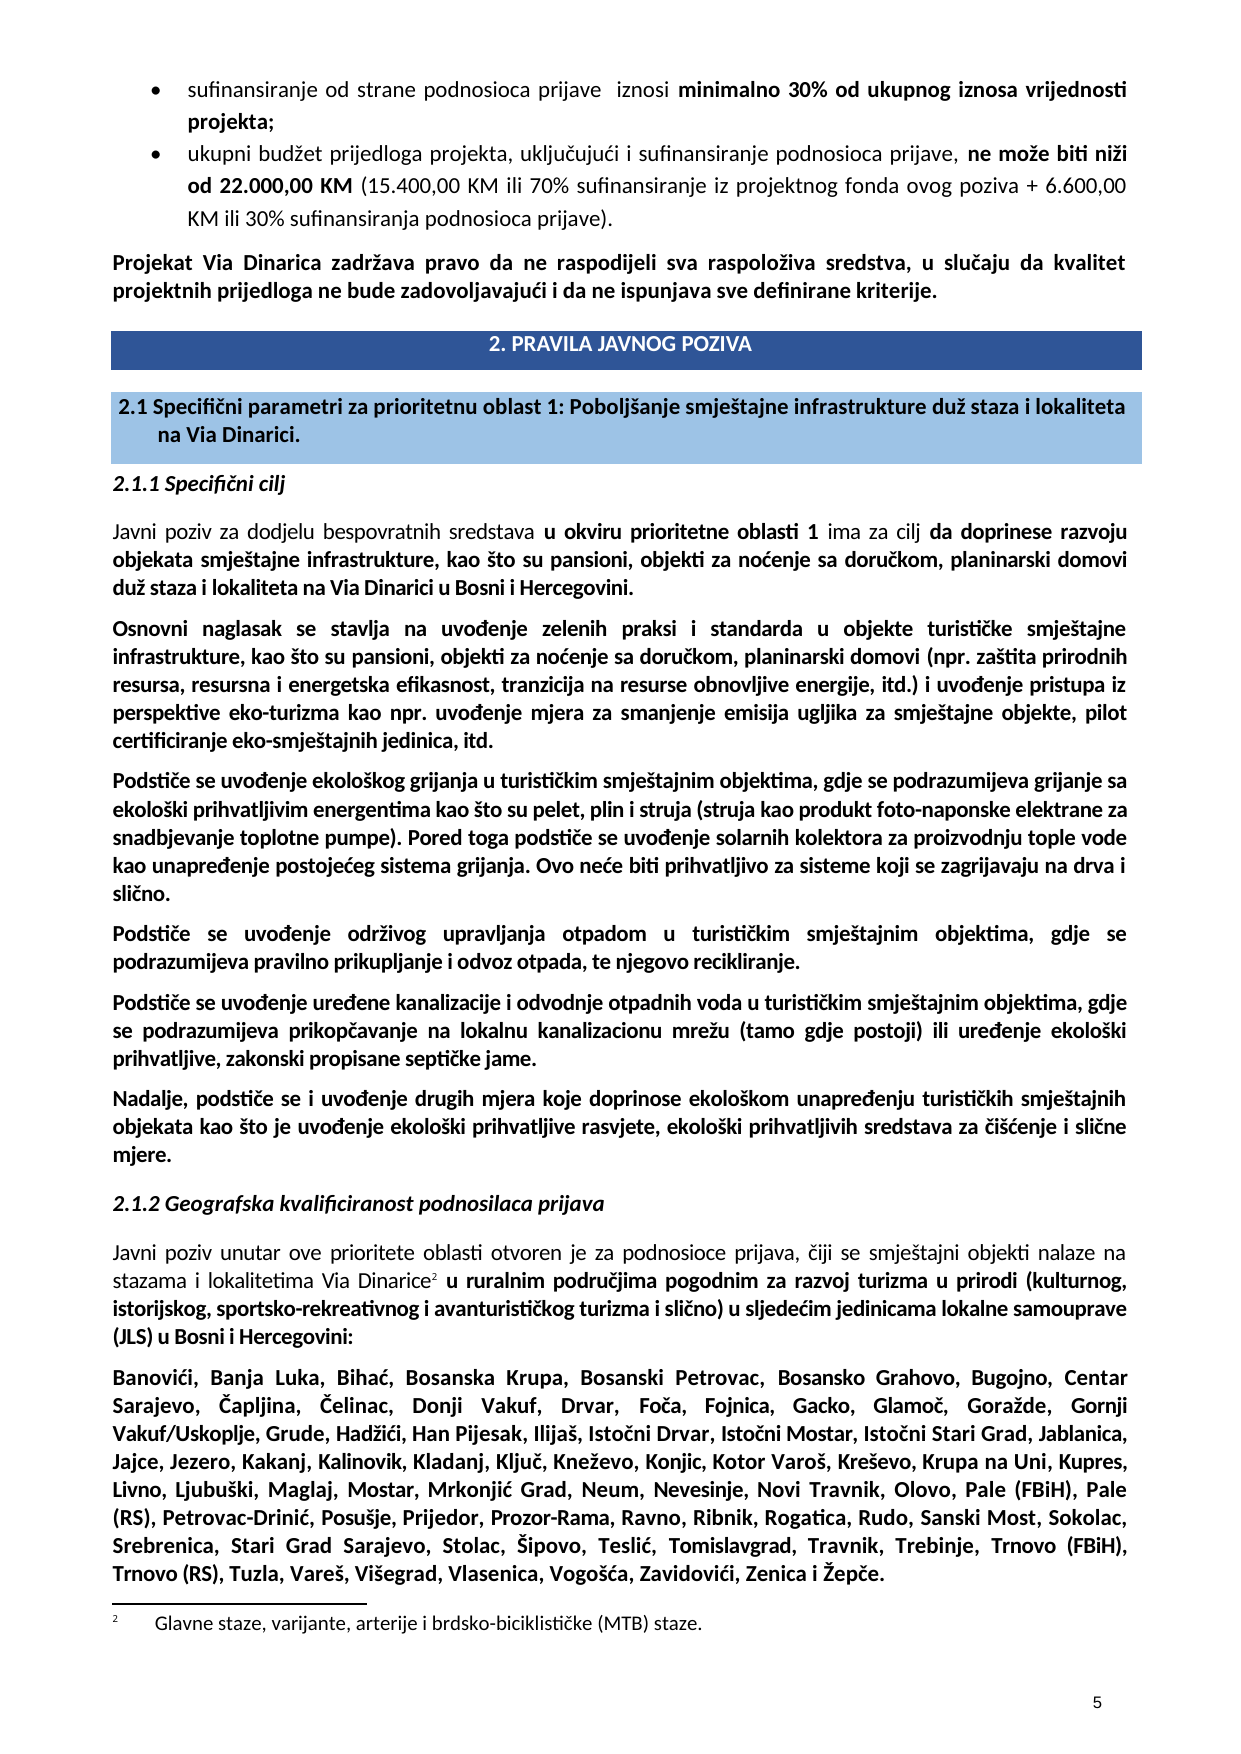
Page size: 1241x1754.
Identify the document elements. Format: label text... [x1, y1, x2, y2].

text Podstiče se uvođenje održivog upravljanja otpadom u turističkim smještajnim objektima, gdje se podrazumijeva pravilno prikupljanje i odvoz otpada, te njegovo recikliranje. [112, 919, 1128, 975]
subtitle Javni poziv unutar ove prioritete oblasti otvoren je za podnosioce prijava, čiji se smještajni objekti nalaze na stazama i lokalitetima Via Dinarice u ruralnim područjima pogodnim za razvoj turizma u prirodi (kulturnog, istorijskog, sportsko-rekreativnog i avanturističkog turizma i slično) u sljedećim jedinicama lokalne samouprave (JLS) u Bosni i Hercegovini: [112, 1238, 1128, 1350]
text 2.1.2 Geografska kvalificiranost podnosilaca prijava [112, 1189, 1128, 1217]
text Podstiče se uvođenje uređene kanalizacije i odvodnje otpadnih voda u turističkim smještajnim objektima, gdje se podrazumijeva prikopčavanje na lokalnu kanalizacionu mrežu (tamo gdje postoji) ili uređenje ekološki prihvatljive, zakonski propisane septičke jame. [112, 988, 1128, 1072]
subtitle 2. Pravila Javnog poziva [112, 329, 1128, 357]
list ukupni budžet prijedloga projekta, uključujući i sufinansiranje podnosioca prijave, ne može biti niži od 22.000,00 KM (15.400,00 KM ili 70% sufinansiranje iz projektnog fonda ovog poziva + 6.600,00 KM ili 30% sufinansiranja podnosioca prijave). [150, 139, 1128, 232]
text Podstiče se uvođenje ekološkog grijanja u turističkim smještajnim objektima, gdje se podrazumijeva grijanje sa ekološki prihvatljivim energentima kao što su pelet, plin i struja (struja kao produkt foto-naponske elektrane za snadbjevanje toplotne pumpe). Pored toga podstiče se uvođenje solarnih kolektora za proizvodnju tople vode kao unapređenje postojećeg sistema grijanja. Ovo neće biti prihvatljivo za sisteme koji se zagrijavaju na drva i slično. [112, 767, 1128, 907]
text 2.1.1 Specifični cilj [112, 469, 1128, 497]
text Javni poziv za dodjelu bespovratnih sredstava u okviru prioritetne oblasti 1 ima za cilj da doprinese razvoju objekata smještajne infrastrukture, kao što su pansioni, objekti za noćenje sa doručkom, planinarski domovi duž staza i lokaliteta na Via Dinarici u Bosni i Hercegovini. [112, 517, 1128, 602]
list sufinansiranje od strane podnosioca prijave iznosi minimalno 30% od ukupnog iznosa vrijednosti projekta; [150, 75, 1128, 135]
subtitle Banovići, Banja Luka, Bihać, Bosanska Krupa, Bosanski Petrovac, Bosansko Grahovo, Bugojno, Centar Sarajevo, Čapljina, Čelinac, Donji Vakuf, Drvar, Foča, Fojnica, Gacko, Glamoč, Goražde, Gornji Vakuf/Uskoplje, Grude, Hadžići, Han Pijesak, Ilijaš, Istočni Drvar, Istočni Mostar, Istočni Stari Grad, Jablanica, Jajce, Jezero, Kakanj, Kalinovik, Kladanj, Ključ, Kneževo, Konjic, Kotor Varoš, Kreševo, Krupa na Uni, Kupres, Livno, Ljubuški, Maglaj, Mostar, Mrkonjić Grad, Neum, Nevesinje, Novi Travnik, Olovo, Pale (FBiH), Pale (RS), Petrovac-Drinić, Posušje, Prijedor, Prozor-Rama, Ravno, Ribnik, Rogatica, Rudo, Sanski Most, Sokolac, Srebrenica, Stari Grad Sarajevo, Stolac, Šipovo, Teslić, Tomislavgrad, Travnik, Trebinje, Trnovo (FBiH), Trnovo (RS), Tuzla, Vareš, Višegrad, Vlasenica, Vogošća, Zavidovići, Zenica i Žepče. [112, 1363, 1128, 1587]
text Projekat Via Dinarica zadržava pravo da ne raspodijeli sva raspoloživa sredstva, u slučaju da kvalitet projektnih prijedloga ne bude zadovoljavajući i da ne ispunjava sve definirane kriterije. [112, 248, 1128, 304]
text Osnovni naglasak se stavlja na uvođenje zelenih praksi i standarda u objekte turističke smještajne infrastrukture, kao što su pansioni, objekti za noćenje sa doručkom, planinarski domovi (npr. zaštita prirodnih resursa, resursna i energetska efikasnost, tranzicija na resurse obnovljive energije, itd.) i uvođenje pristupa iz perspektive eko-turizma kao npr. uvođenje mjera za smanjenje emisija ugljika za smještajne objekte, pilot certificiranje eko-smještajnih jedinica, itd. [112, 614, 1128, 754]
subtitle 2.1 Specifični parametri za prioritetnu oblast 1: Poboljšanje smještajne infrastrukture duž staza i lokaliteta na Via Dinarici. [112, 392, 1128, 448]
text Nadalje, podstiče se i uvođenje drugih mjera koje doprinose ekološkom unapređenju turističkih smještajnih objekata kao što je uvođenje ekološki prihvatljive rasvjete, ekološki prihvatljivih sredstava za čišćenje i slične mjere. [112, 1084, 1128, 1168]
